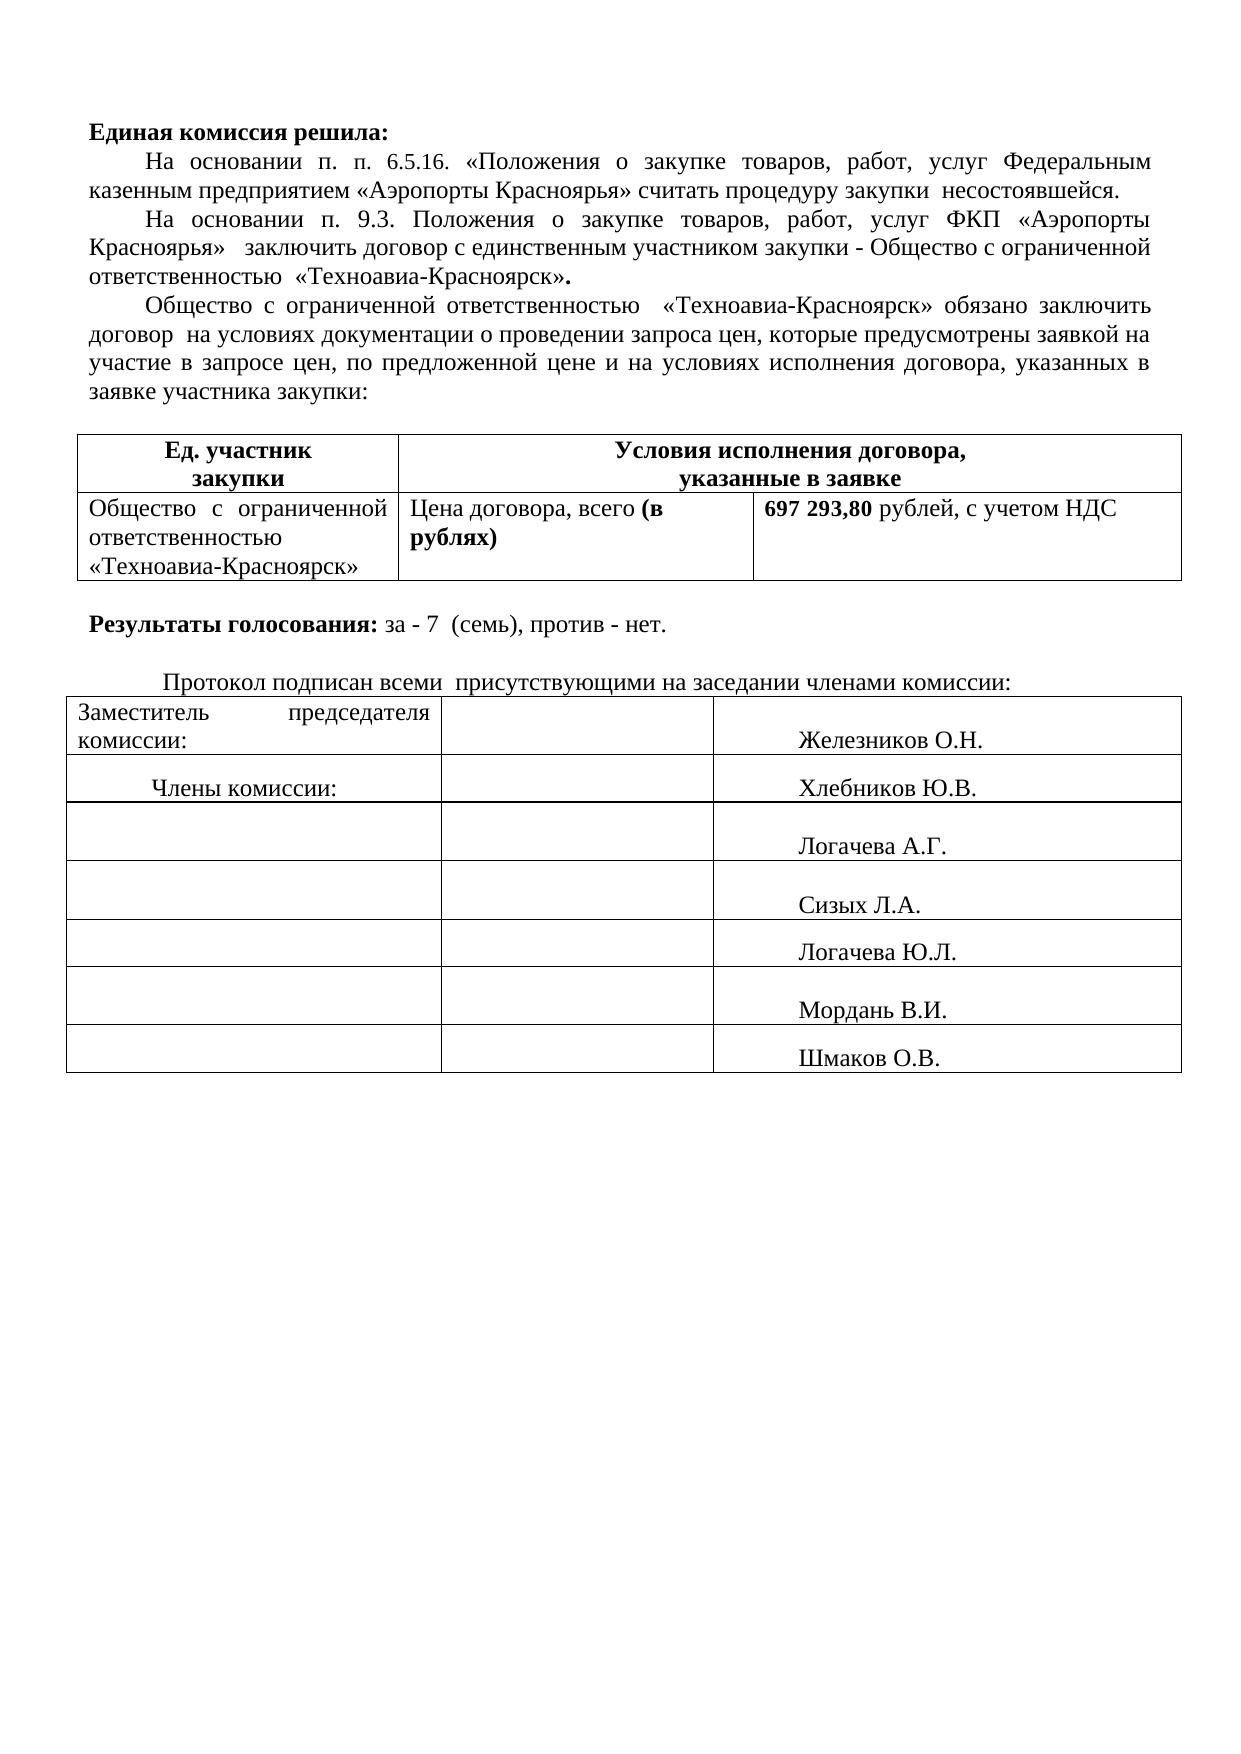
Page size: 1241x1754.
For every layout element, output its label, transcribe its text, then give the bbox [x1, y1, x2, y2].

table_cell Логачева Ю.Л. [714, 920, 1181, 966]
table_cell Логачева А.Г. [714, 803, 1181, 860]
table_cell Члены комиссии: [67, 755, 441, 801]
table_cell Хлебников Ю.В. [714, 755, 1181, 801]
table_cell [442, 1025, 713, 1072]
table_header [442, 697, 713, 754]
table_cell Шмаков О.В. [714, 1025, 1181, 1072]
table_cell Сизых Л.А. [714, 861, 1181, 918]
text Протокол подписан всеми присутствующими на заседании членами комиссии: [89, 667, 1152, 696]
table_header Железников О.Н. [714, 697, 1181, 754]
table_cell [442, 861, 713, 918]
table_cell Общество с ограниченной ответственностью «Техноавиа-Красноярск» [78, 493, 398, 579]
table_cell Мордань В.И. [714, 967, 1181, 1024]
table_cell [67, 861, 441, 918]
table_cell [67, 1025, 441, 1072]
table_header Ед. участник закупки [78, 435, 398, 492]
text Единая комиссия решила: [89, 117, 1152, 146]
table_cell [67, 920, 441, 966]
text На основании п. 9.3. Положения о закупке товаров, работ, услуг ФКП «Аэропорты Красноярья» заключить договор с единственным участником закупки - Общество с ограниченной ответственностью «Техноавиа-Красноярск». [89, 204, 1152, 290]
table_header Условия исполнения договора, указанные в заявке [399, 435, 1181, 492]
table_cell Цена договора, всего (в рублях) [399, 493, 753, 579]
table_cell 697 293,80 рублей, с учетом НДС [754, 493, 1181, 579]
table_cell [67, 803, 441, 860]
text Общество с ограниченной ответственностью «Техноавиа-Красноярск» обязано заключить договор на условиях документации о проведении запроса цен, которые предусмотрены заявкой на участие в запросе цен, по предложенной цене и на условиях исполнения договора, указанных в заявке участника закупки: [89, 290, 1152, 405]
table_cell [67, 967, 441, 1024]
text Результаты голосования: за - 7 (семь), против - нет. [89, 609, 1152, 638]
table_cell [442, 755, 713, 801]
table_cell [442, 920, 713, 966]
table_cell [442, 967, 713, 1024]
table_header Заместитель председателя комиссии: [67, 697, 441, 754]
table_cell [442, 803, 713, 860]
text На основании п. п. 6.5.16. «Положения о закупке товаров, работ, услуг Федеральным казенным предприятием «Аэропорты Красноярья» считать процедуру закупки несостоявшейся. [89, 146, 1152, 204]
